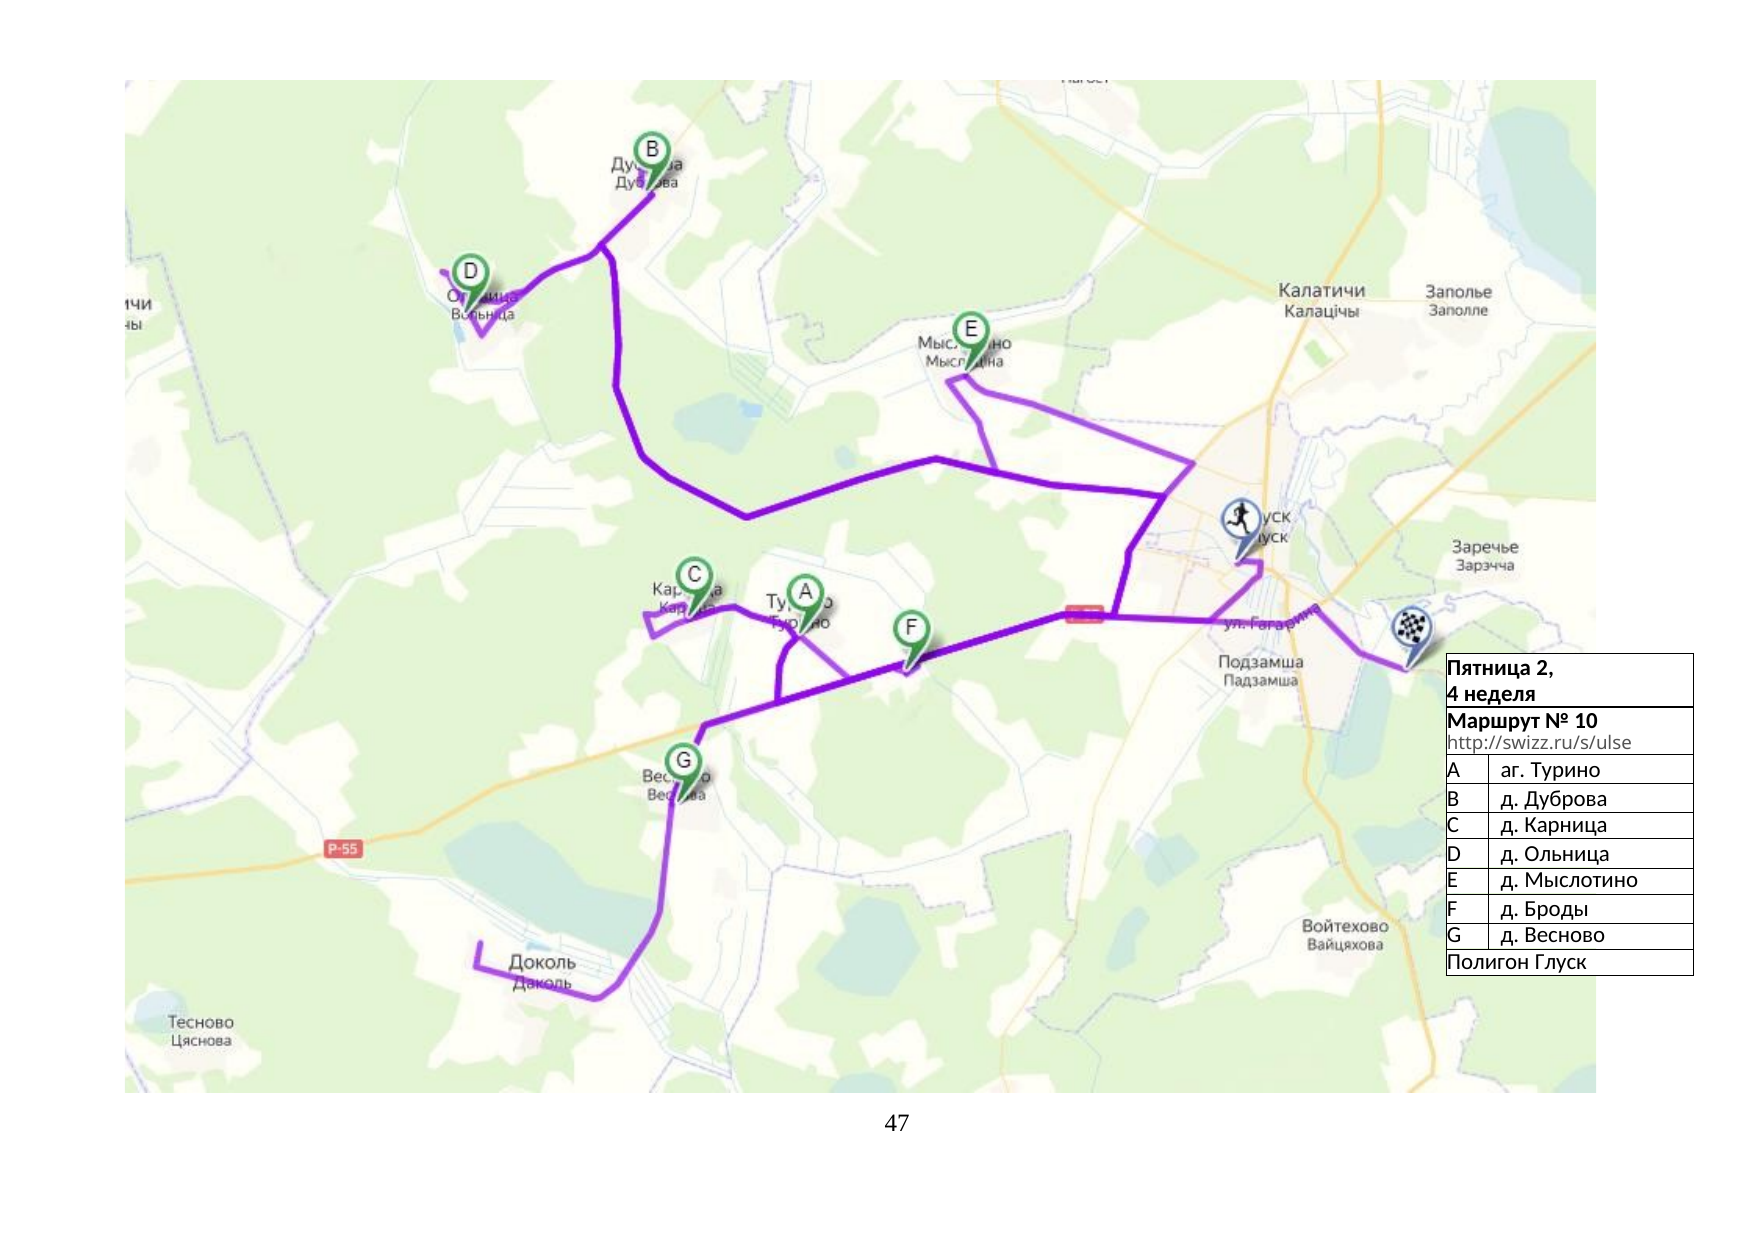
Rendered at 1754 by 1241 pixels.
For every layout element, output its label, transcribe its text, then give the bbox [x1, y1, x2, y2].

table_cell Маршрут № 10 http://swizz.ru/s/ulse [1447, 708, 1693, 754]
table_cell C [1447, 813, 1488, 838]
table_cell д. Ольница [1489, 839, 1693, 867]
table_cell д. Карница [1489, 813, 1693, 838]
table_cell B [1447, 784, 1488, 812]
table_cell д. Весново [1489, 924, 1693, 948]
table_cell д. Броды [1489, 895, 1693, 923]
table_cell д. Мыслотино [1489, 869, 1693, 893]
picture [124, 80, 1597, 1093]
table_header Пятница 2, 4 неделя [1447, 654, 1693, 706]
table_cell G [1447, 924, 1488, 948]
table_cell E [1447, 869, 1488, 893]
table_cell A [1447, 755, 1488, 783]
table_cell F [1447, 895, 1488, 923]
table_cell D [1447, 839, 1488, 867]
table_cell д. Дуброва [1489, 784, 1693, 812]
table_cell аг. Турино [1489, 755, 1693, 783]
table_cell Полигон Глуск [1447, 950, 1693, 975]
